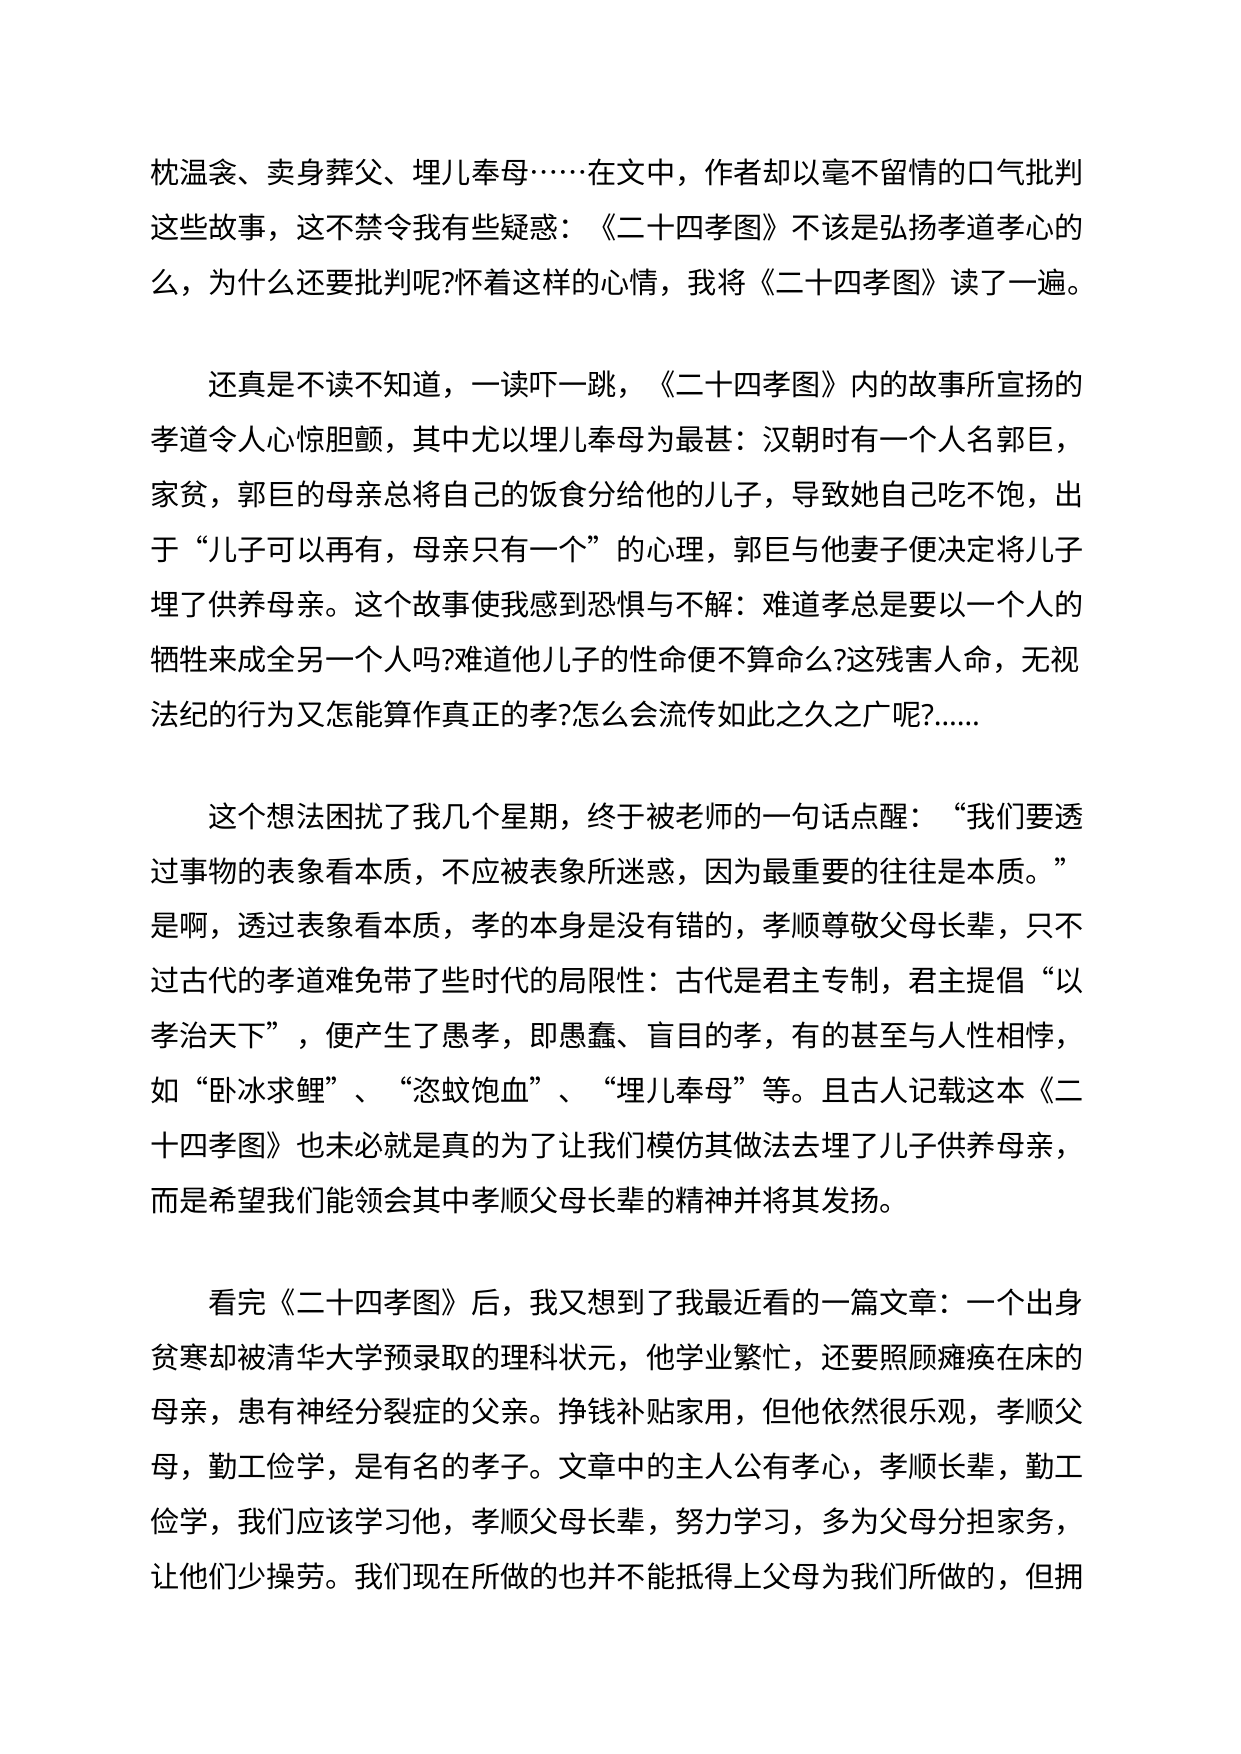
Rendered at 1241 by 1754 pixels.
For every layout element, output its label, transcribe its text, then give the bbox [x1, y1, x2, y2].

text 还真是不读不知道，一读吓一跳，《二十四孝图》内的故事所宣扬的孝道令人心惊胆颤，其中尤以埋儿奉母为最甚：汉朝时有一个人名郭巨，家贫，郭巨的母亲总将自己的饭食分给他的儿子，导致她自己吃不饱，出于“儿子可以再有，母亲只有一个”的心理，郭巨与他妻子便决定将儿子埋了供养母亲。这个故事使我感到恐惧与不解：难道孝总是要以一个人的牺牲来成全另一个人吗?难道他儿子的性命便不算命么?这残害人命，无视法纪的行为又怎能算作真正的孝?怎么会流传如此之久之广呢?…… [150, 362, 1090, 734]
text 这个想法困扰了我几个星期，终于被老师的一句话点醒：“我们要透过事物的表象看本质，不应被表象所迷惑，因为最重要的往往是本质。”是啊，透过表象看本质，孝的本身是没有错的，孝顺尊敬父母长辈，只不过古代的孝道难免带了些时代的局限性：古代是君主专制，君主提倡“以孝治天下”，便产生了愚孝，即愚蠢、盲目的孝，有的甚至与人性相悖，如“卧冰求鲤”、“恣蚊饱血”、“埋儿奉母”等。且古人记载这本《二十四孝图》也未必就是真的为了让我们模仿其做法去埋了儿子供养母亲，而是希望我们能领会其中孝顺父母长辈的精神并将其发扬。 [150, 793, 1090, 1220]
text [150, 1279, 1090, 1596]
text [150, 150, 1090, 302]
